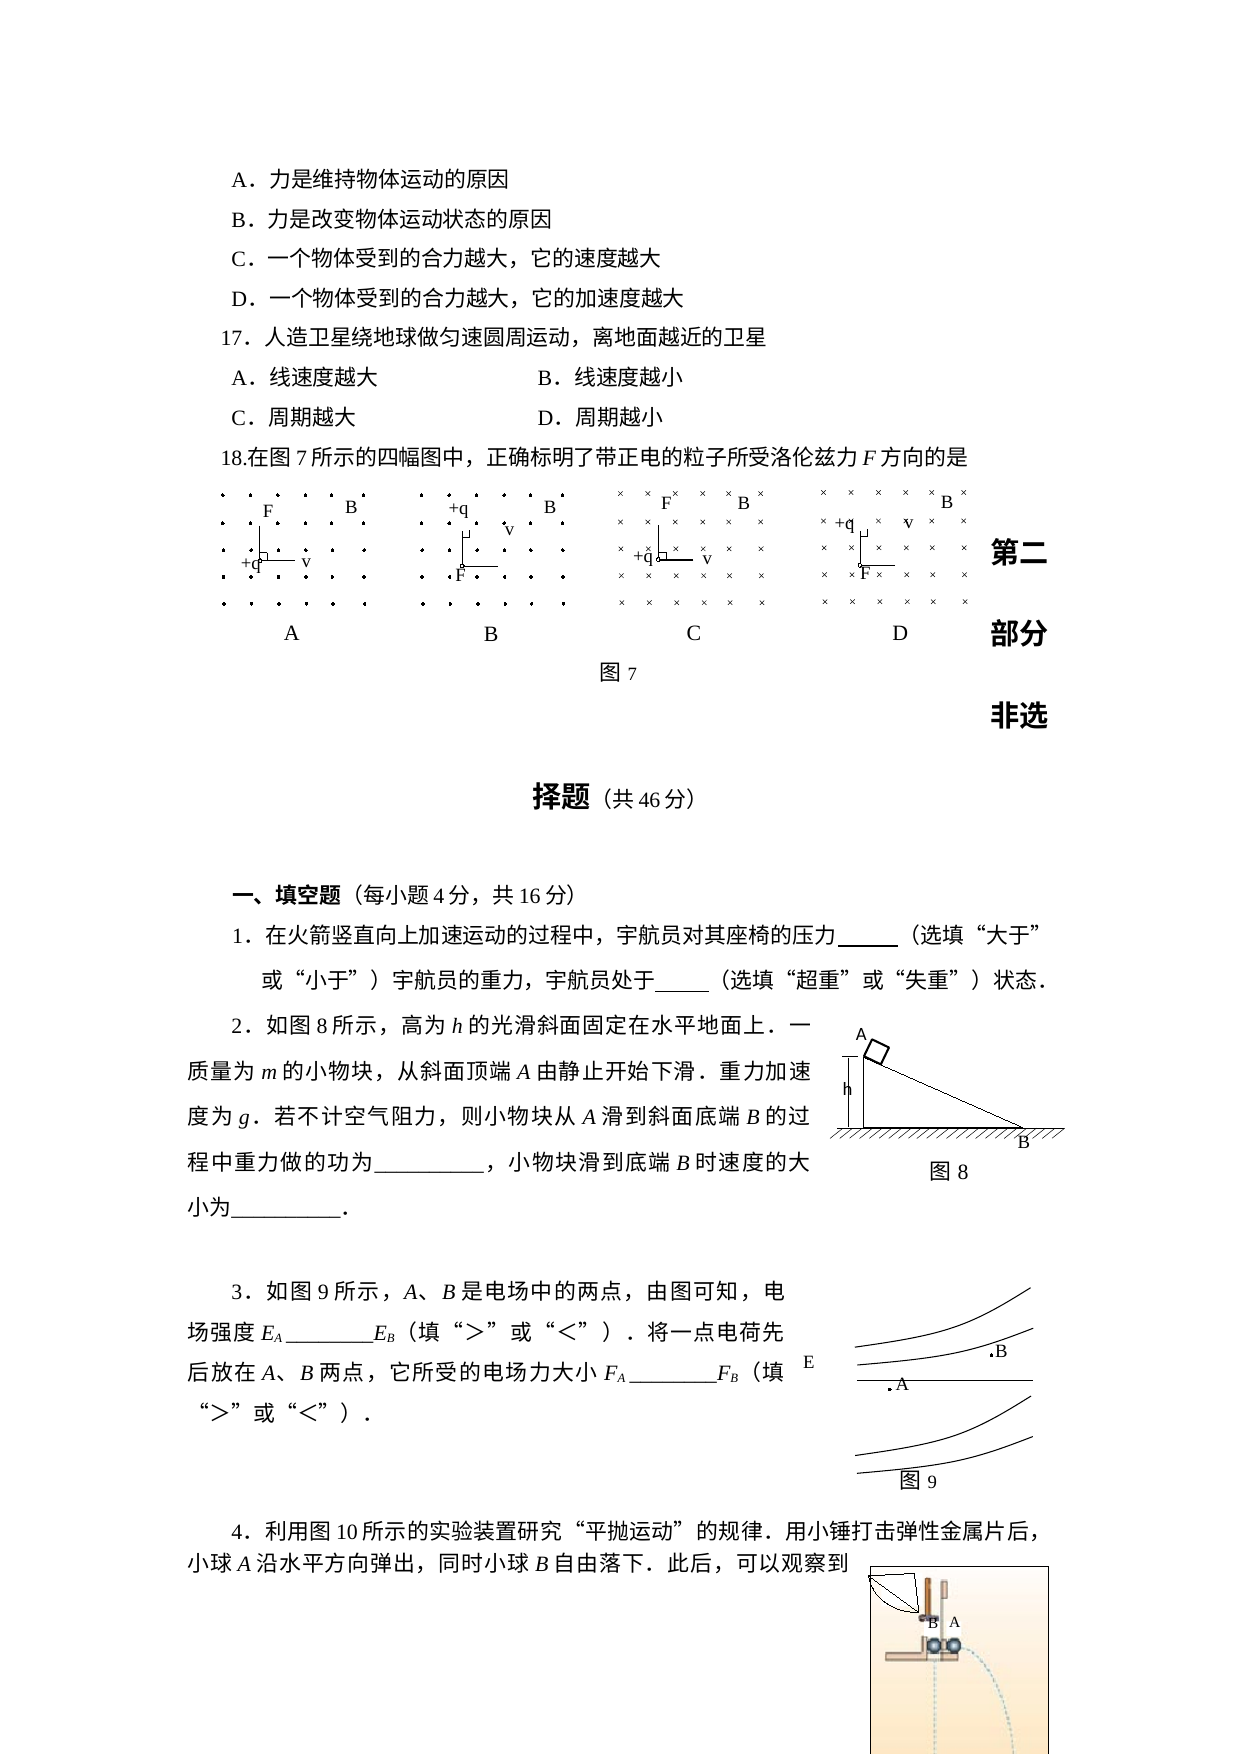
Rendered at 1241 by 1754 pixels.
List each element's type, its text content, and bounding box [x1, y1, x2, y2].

picture [871, 1578, 1048, 1754]
text A．线速度越大 B．线速度越小 [187, 360, 1051, 392]
text 18.在图7所示的四幅图中，正确标明了带正电的粒子所受洛伦兹力F方向的是 [187, 439, 1053, 472]
text 1．在火箭竖直向上加速运动的过程中，宇航员对其座椅的压力 （选填“大于”或“小于”）宇航员的重力，宇航员处于 （选填“超重”或“失重”）状态． [232, 918, 1053, 996]
text A．力是维持物体运动的原因 [187, 162, 1053, 194]
text 3．如图9所示，A、B是电场中的两点，由图可知，电场强度EA ________EB（填“＞”或“＜”）．将一点电荷先后放在A、B两点，它所受的电场力大小FA ________FB（填“＞”或“＜”）． [187, 1274, 1053, 1428]
list 周期越大 D．周期越小 [231, 399, 1051, 431]
text C．一个物体受到的合力越大，它的速度越大 [187, 241, 1053, 273]
text 2．如图8所示，高为h的光滑斜面固定在水平地面上．一质量为m的小物块，从斜面顶端A由静止开始下滑．重力加速度为g．若不计空气阻力，则小物块从A滑到斜面底端B的过程中重力做的功为__________，小物块滑到底端B时速度的大小为__________． [187, 1008, 1053, 1222]
text B．力是改变物体运动状态的原因 [187, 202, 1053, 233]
text 17．人造卫星绕地球做匀速圆周运动，离地面越近的卫星 [187, 320, 1051, 352]
text 一、填空题（每小题4分，共16分） [232, 877, 1053, 910]
text D．一个物体受到的合力越大，它的加速度越大 [187, 281, 1053, 312]
text 第二部分 非选择题（共46分） [187, 518, 1053, 827]
